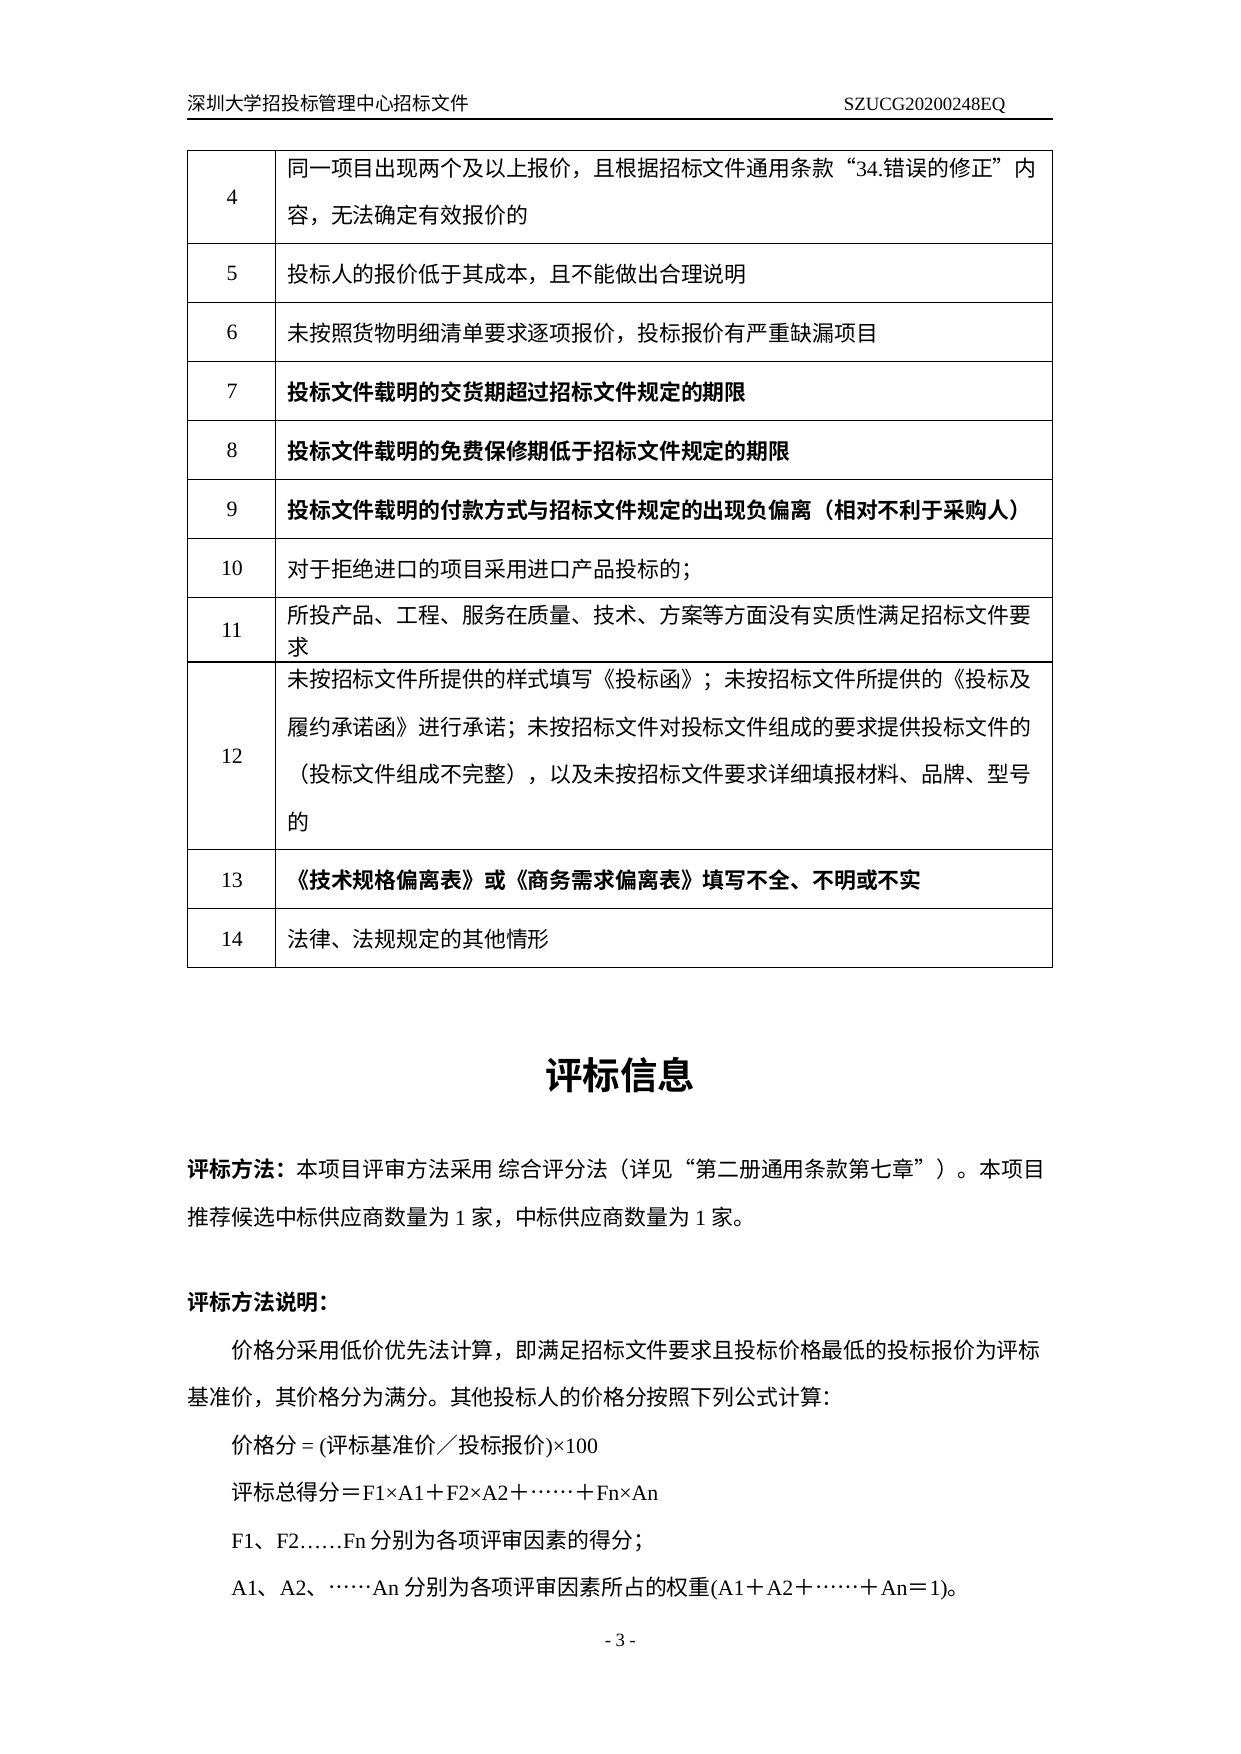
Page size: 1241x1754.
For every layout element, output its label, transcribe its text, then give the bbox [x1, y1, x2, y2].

table_cell 对于拒绝进口的项目采用进口产品投标的； [276, 539, 1052, 597]
text 价格分 = (评标基准价／投标报价)×100 [187, 1428, 1053, 1459]
table_cell 6 [188, 303, 275, 361]
table_cell 投标人的报价低于其成本，且不能做出合理说明 [276, 244, 1052, 302]
text 价格分采用低价优先法计算，即满足招标文件要求且投标价格最低的投标报价为评标基准价，其价格分为满分。其他投标人的价格分按照下列公式计算： [187, 1333, 1053, 1412]
table_cell 未按招标文件所提供的样式填写《投标函》；未按招标文件所提供的《投标及履约承诺函》进行承诺；未按招标文件对投标文件组成的要求提供投标文件的（投标文件组成不完整），以及未按招标文件要求详细填报材料、品牌、型号的 [276, 663, 1052, 849]
table_cell 4 [188, 151, 275, 243]
table_cell 投标文件载明的交货期超过招标文件规定的期限 [276, 362, 1052, 420]
table_cell 8 [188, 421, 275, 479]
table_cell 9 [188, 480, 275, 538]
table_cell 10 [188, 539, 275, 597]
table_cell 所投产品、工程、服务在质量、技术、方案等方面没有实质性满足招标文件要求 [276, 598, 1052, 661]
text 评标总得分＝F1×A1＋F2×A2＋……＋Fn×An [187, 1475, 1053, 1507]
table_cell 法律、法规规定的其他情形 [276, 909, 1052, 967]
text 评标方法说明： [187, 1285, 1053, 1317]
text A1、A2、……An 分别为各项评审因素所占的权重(A1＋A2＋……＋An＝1)。 [187, 1570, 1053, 1602]
table_cell 《技术规格偏离表》或《商务需求偏离表》填写不全、不明或不实 [276, 850, 1052, 908]
text F1、F2……Fn分别为各项评审因素的得分； [187, 1523, 1053, 1554]
table_cell 12 [188, 663, 275, 849]
table_cell 11 [188, 598, 275, 661]
table_cell 投标文件载明的付款方式与招标文件规定的出现负偏离（相对不利于采购人） [276, 480, 1052, 538]
table_cell 5 [188, 244, 275, 302]
table_cell 未按照货物明细清单要求逐项报价，投标报价有严重缺漏项目 [276, 303, 1052, 361]
table_cell 同一项目出现两个及以上报价，且根据招标文件通用条款“34.错误的修正”内容，无法确定有效报价的 [276, 151, 1052, 243]
table_cell 13 [188, 850, 275, 908]
subtitle 评标信息 [187, 1046, 1053, 1100]
table_cell 14 [188, 909, 275, 967]
text 评标方法：本项目评审方法采用 综合评分法（详见“第二册通用条款第七章”）。本项目推荐候选中标供应商数量为 1 家，中标供应商数量为 1 家。 [187, 1152, 1053, 1232]
table_cell 投标文件载明的免费保修期低于招标文件规定的期限 [276, 421, 1052, 479]
table_cell 7 [188, 362, 275, 420]
